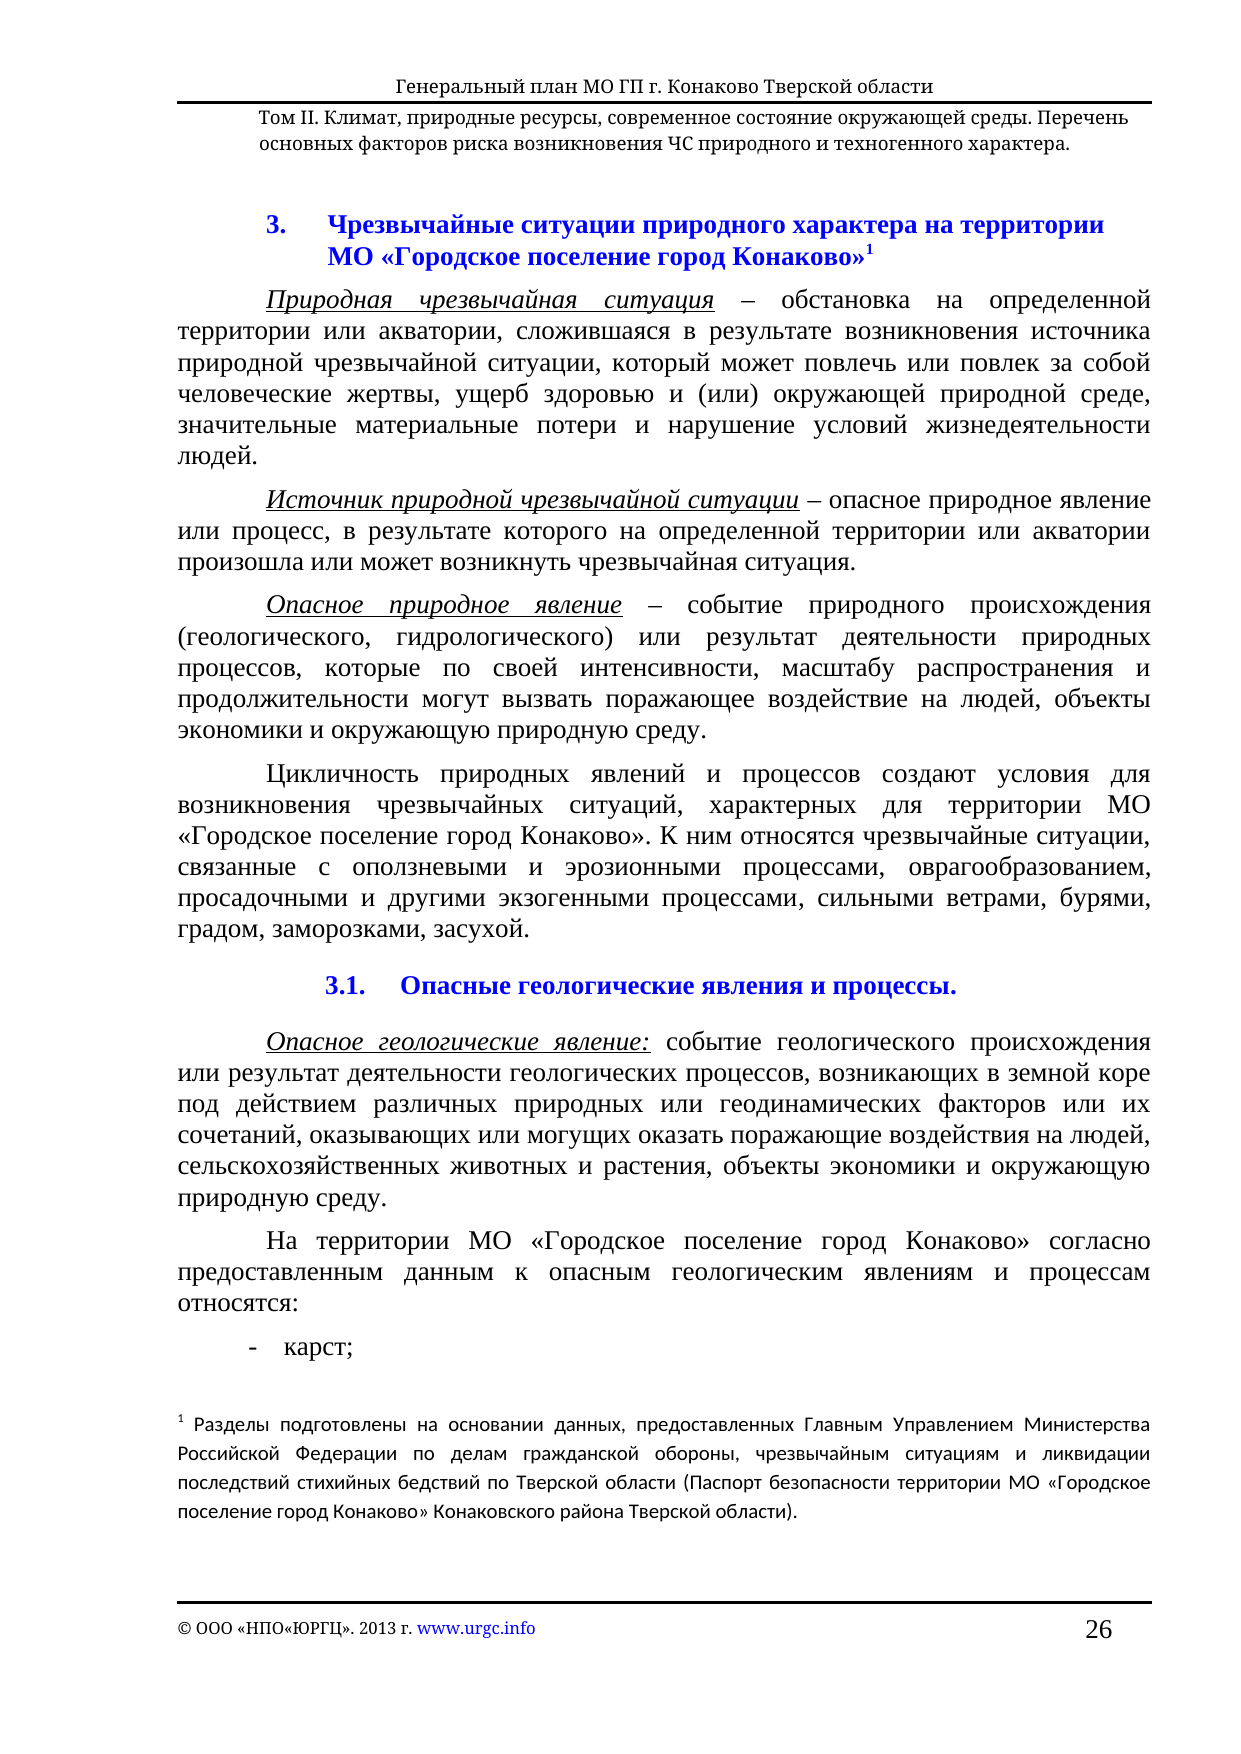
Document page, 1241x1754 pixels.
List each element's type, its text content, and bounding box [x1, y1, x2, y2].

list Чрезвычайные ситуации природного характера на территории МО «Городское поселение город Конаково» [266, 208, 1152, 271]
text На территории МО «Городское поселение город Конаково» согласно предоставленным данным к опасным геологическим явлениям и процессам относятся: [177, 1224, 1152, 1318]
text Цикличность природных явлений и процессов создают условия для возникновения чрезвычайных ситуаций, характерных для территории МО «Городское поселение город Конаково». К ним относятся чрезвычайные ситуации, связанные с оползневыми и эрозионными процессами, оврагообразованием, просадочными и другими экзогенными процессами, сильными ветрами, бурями, градом, заморозками, засухой. [177, 757, 1152, 944]
text Опасное природное явление – событие природного происхождения (геологического, гидрологического) или результат деятельности природных процессов, которые по своей интенсивности, масштабу распространения и продолжительности могут вызвать поражающее воздействие на людей, объекты экономики и окружающую природную среду. [177, 589, 1152, 744]
text Источник природной чрезвычайной ситуации – опасное природное явление или процесс, в результате которого на определенной территории или акватории произошла или может возникнуть чрезвычайная ситуация. [177, 483, 1152, 576]
text Природная чрезвычайная ситуация – обстановка на определенной территории или акватории, сложившаяся в результате возникновения источника природной чрезвычайной ситуации, который может повлечь или повлек за собой человеческие жертвы, ущерб здоровью и (или) окружающей природной среде, значительные материальные потери и нарушение условий жизнедеятельности людей. [177, 283, 1152, 470]
list Опасные геологические явления и процессы. [325, 969, 1152, 1000]
text Опасное геологические явление: событие геологического происхождения или результат деятельности геологических процессов, возникающих в земной коре под действием различных природных или геодинамических факторов или их сочетаний, оказывающих или могущих оказать поражающие воздействия на людей, сельскохозяйственных животных и растения, объекты экономики и окружающую природную среду. [177, 1025, 1152, 1212]
list карст; [248, 1330, 1152, 1361]
